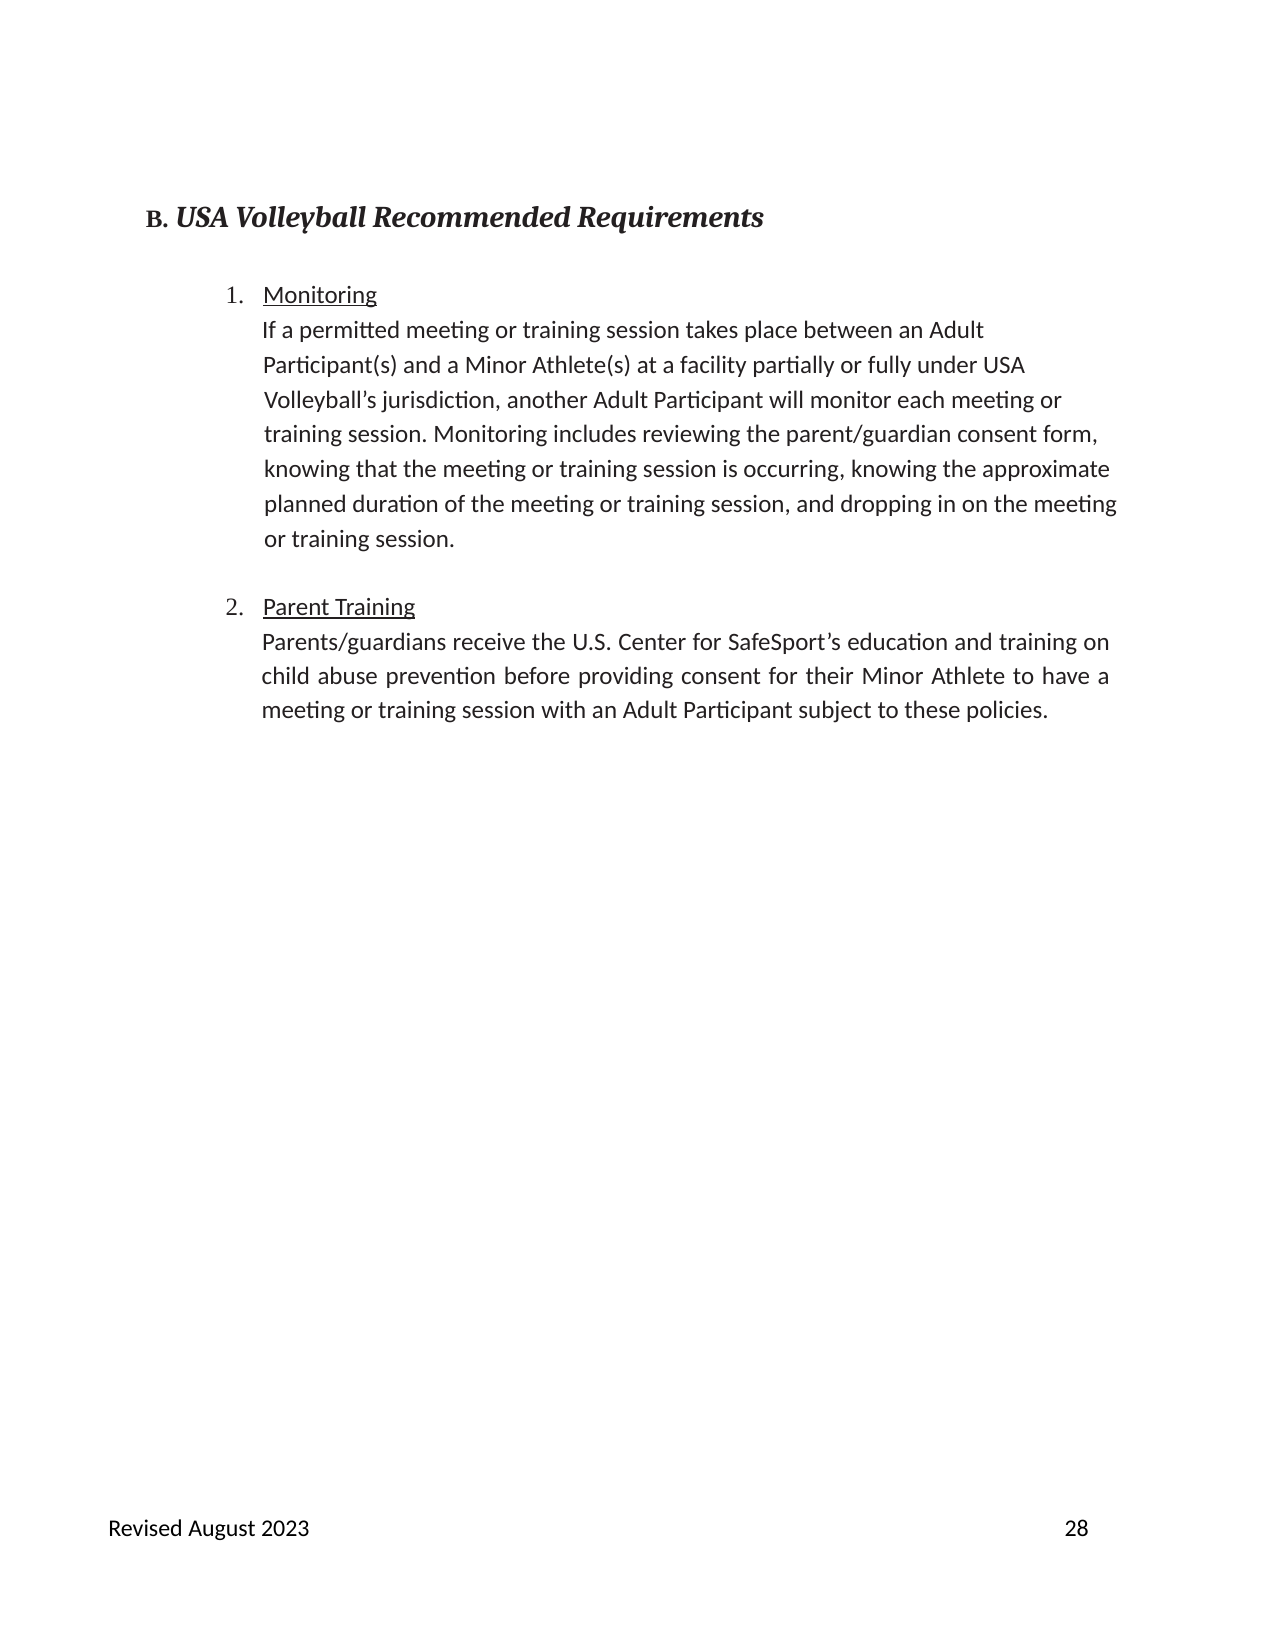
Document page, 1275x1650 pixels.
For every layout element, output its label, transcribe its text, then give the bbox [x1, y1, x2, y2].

text Participant(s) and a Minor Athlete(s) at a facility partially or fully under USA Volleyball’s jurisdiction, another Adult Participant will monitor each meeting or training session. Monitoring includes reviewing the parent/guardian consent form, knowing that the meeting or training session is occurring, knowing the approximate planned duration of the meeting or training session, and dropping in on the meeting or training session. [263, 349, 1141, 553]
text Parents/guardians receive the U.S. Center for SafeSport’s education and training on child abuse prevention before providing consent for their Minor Athlete to have a meeting or training session with an Adult Participant subject to these policies. [261, 626, 1111, 725]
subtitle B. USA Volleyball Recommended Requirements [146, 200, 1162, 235]
list Monitoring [225, 279, 1162, 309]
list Parent Training [225, 591, 1162, 621]
text If a permitted meeting or training session takes place between an Adult [261, 314, 1128, 345]
